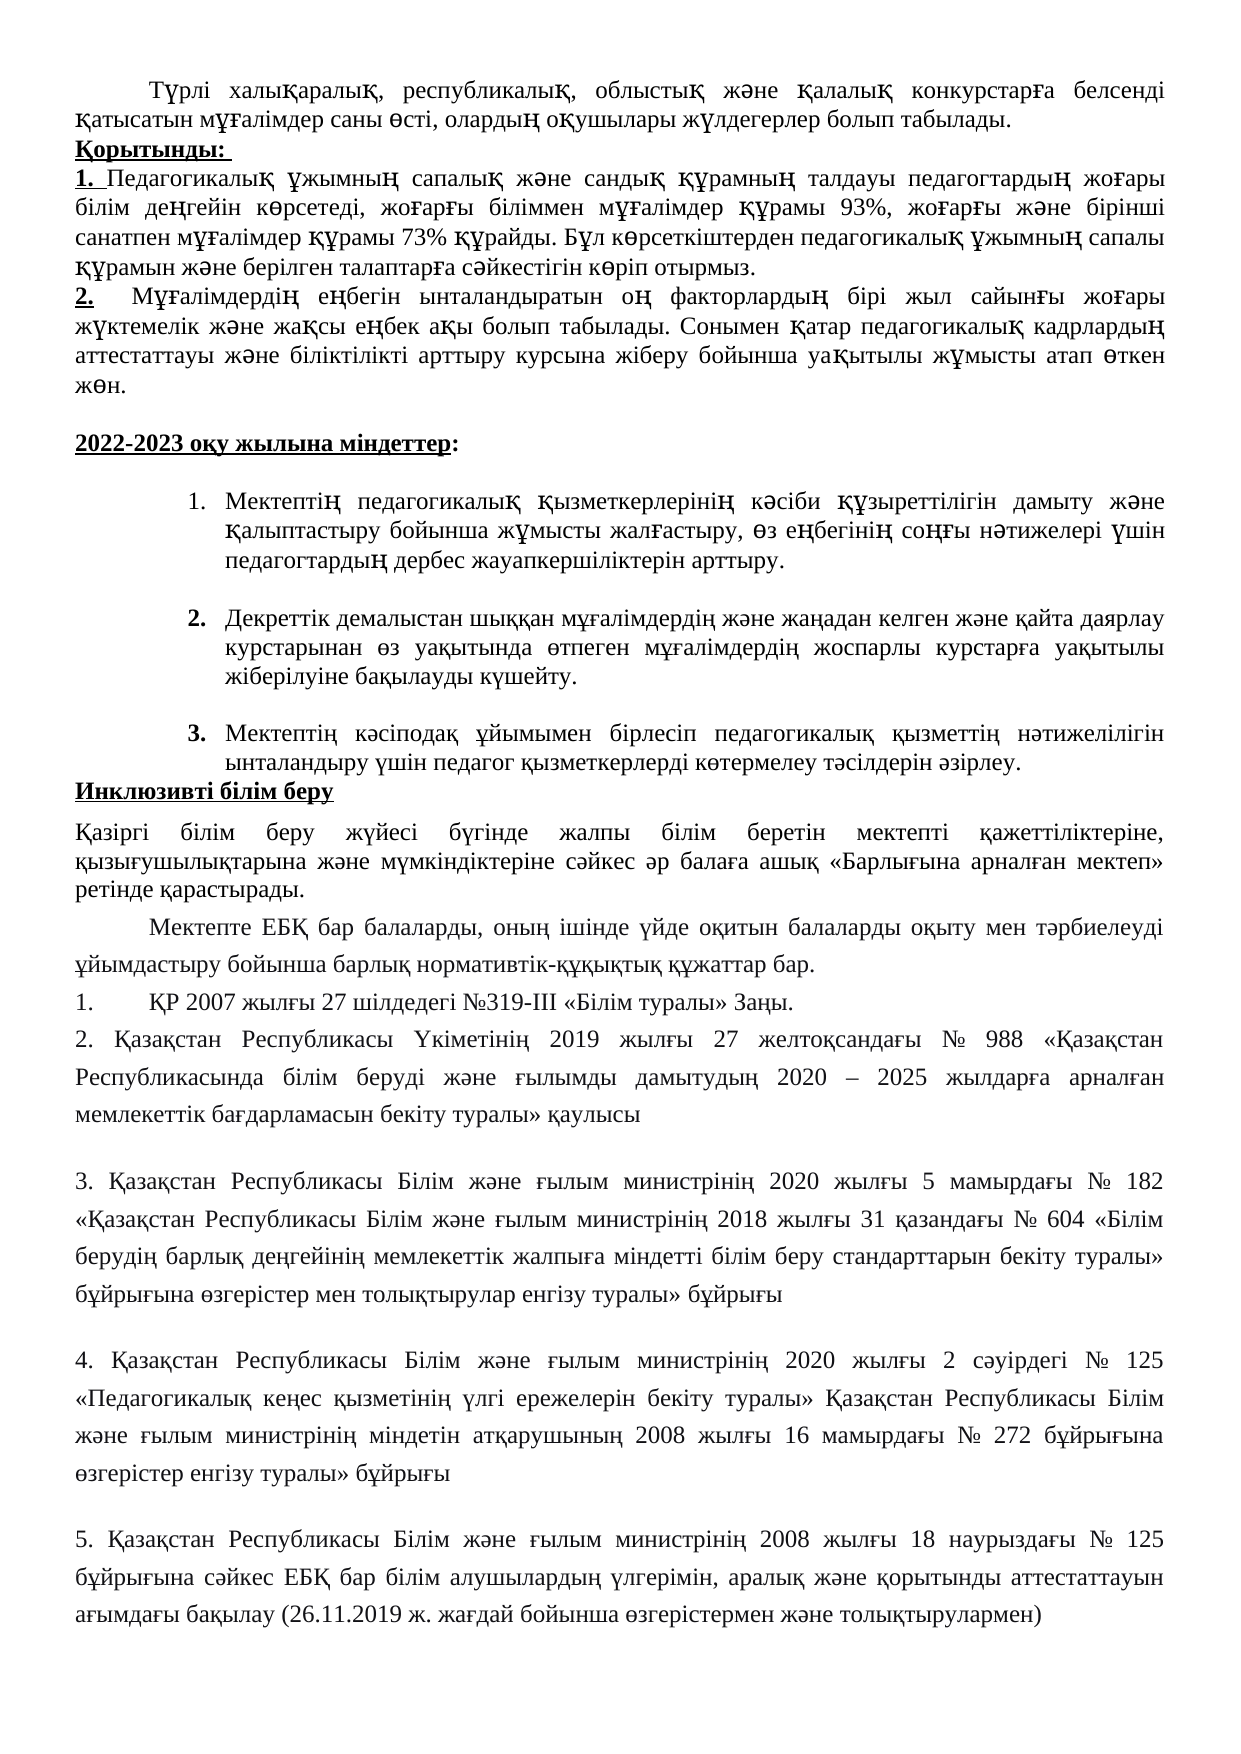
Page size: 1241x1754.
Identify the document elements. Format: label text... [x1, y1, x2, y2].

text 4. Қазақстан Республикасы Білім және ғылым министрінің 2020 жылғы 2 сәуірдегі № 125 «Педагогикалық кеңес қызметінің үлгі ережелерін бекіту туралы» Қазақстан Республикасы Білім және ғылым министрінің міндетін атқарушының 2008 жылғы 16 мамырдағы № 272 бұйрығына өзгерістер енгізу туралы» бұйрығы [75, 1337, 1165, 1487]
list Мектептің кәсіподақ ұйымымен бірлесіп педагогикалық қызметтің нәтижелілігін ынталандыру үшін педагог қызметкерлерді көтермелеу тәсілдерін әзірлеу. [187, 718, 1165, 776]
text Мектепте ЕБҚ бар балаларды, оның ішінде үйде оқитын балаларды оқыту мен тәрбиелеуді ұйымдастыру бойынша барлық нормативтік-құқықтық құжаттар бар. [75, 903, 1165, 978]
list Мектептің педагогикалық қызметкерлерінің кәсіби құзыреттілігін дамыту және қалыптастыру бойынша жұмысты жалғастыру, өз еңбегінің соңғы нәтижелері үшін педагогтардың дербес жауапкершіліктерін арттыру. [187, 486, 1165, 574]
text 1. Педагогикалық ұжымның сапалық және сандық құрамның талдауы педагогтардың жоғары білім деңгейін көрсетеді, жоғарғы біліммен мұғалімдер құрамы 93%, жоғарғы және бірінші санатпен мұғалімдер құрамы 73% құрайды. Бұл көрсеткіштерден педагогикалық ұжымның сапалы құрамын және берілген талаптарға сәйкестігін көріп отырмыз. [75, 163, 1165, 281]
text 2022-2023 оқу жылына міндеттер: [75, 428, 1165, 457]
text Түрлі халықаралық, республикалық, облыстық және қалалық конкурстарға белсенді қатысатын мұғалімдер саны өсті, олардың оқушылары жүлдегерлер болып табылады. [75, 75, 1165, 134]
text 5. Қазақстан Республикасы Білім және ғылым министрінің 2008 жылғы 18 наурыздағы № 125 бұйрығына сәйкес ЕБҚ бар білім алушылардың үлгерімін, аралық және қорытынды аттестаттауын ағымдағы бақылау (26.11.2019 ж. жағдай бойынша өзгерістермен және толықтырулармен) [75, 1516, 1165, 1628]
list ҚР 2007 жылғы 27 шілдедегі №319-ІІІ «Білім туралы» Заңы. [75, 978, 1165, 1016]
text 2. Мұғалімдердің еңбегін ынталандыратын оң факторлардың бірі жыл сайынғы жоғары жүктемелік және жақсы еңбек ақы болып табылады. Сонымен қатар педагогикалық кадрлардың аттестаттауы және біліктілікті арттыру курсына жіберу бойынша уақытылы жұмысты атап өткен жөн. [75, 281, 1165, 399]
text 2. Қазақстан Республикасы Үкіметінің 2019 жылғы 27 желтоқсандағы № 988 «Қазақстан Республикасында білім беруді және ғылымды дамытудың 2020 – 2025 жылдарға арналған мемлекеттік бағдарламасын бекіту туралы» қаулысы [75, 1016, 1165, 1128]
list Декреттік демалыстан шыққан мұғалімдердің және жаңадан келген және қайта даярлау курстарынан өз уақытында өтпеген мұғалімдердің жоспарлы курстарға уақытылы жіберілуіне бақылауды күшейту. [187, 603, 1165, 689]
text 3. Қазақстан Республикасы Білім және ғылым министрінің 2020 жылғы 5 мамырдағы № 182 «Қазақстан Республикасы Білім және ғылым министрінің 2018 жылғы 31 қазандағы № 604 «Білім берудің барлық деңгейінің мемлекеттік жалпыға міндетті білім беру стандарттарын бекіту туралы» бұйрығына өзгерістер мен толықтырулар енгізу туралы» бұйрығы [75, 1157, 1165, 1307]
text Инклюзивті білім беру [75, 776, 1165, 804]
text Қорытынды: [75, 134, 1165, 163]
text Қазіргі білім беру жүйесі бүгінде жалпы білім беретін мектепті қажеттіліктеріне, қызығушылықтарына және мүмкіндіктеріне сәйкес әр балаға ашық «Барлығына арналған мектеп» ретінде қарастырады. [75, 817, 1165, 903]
